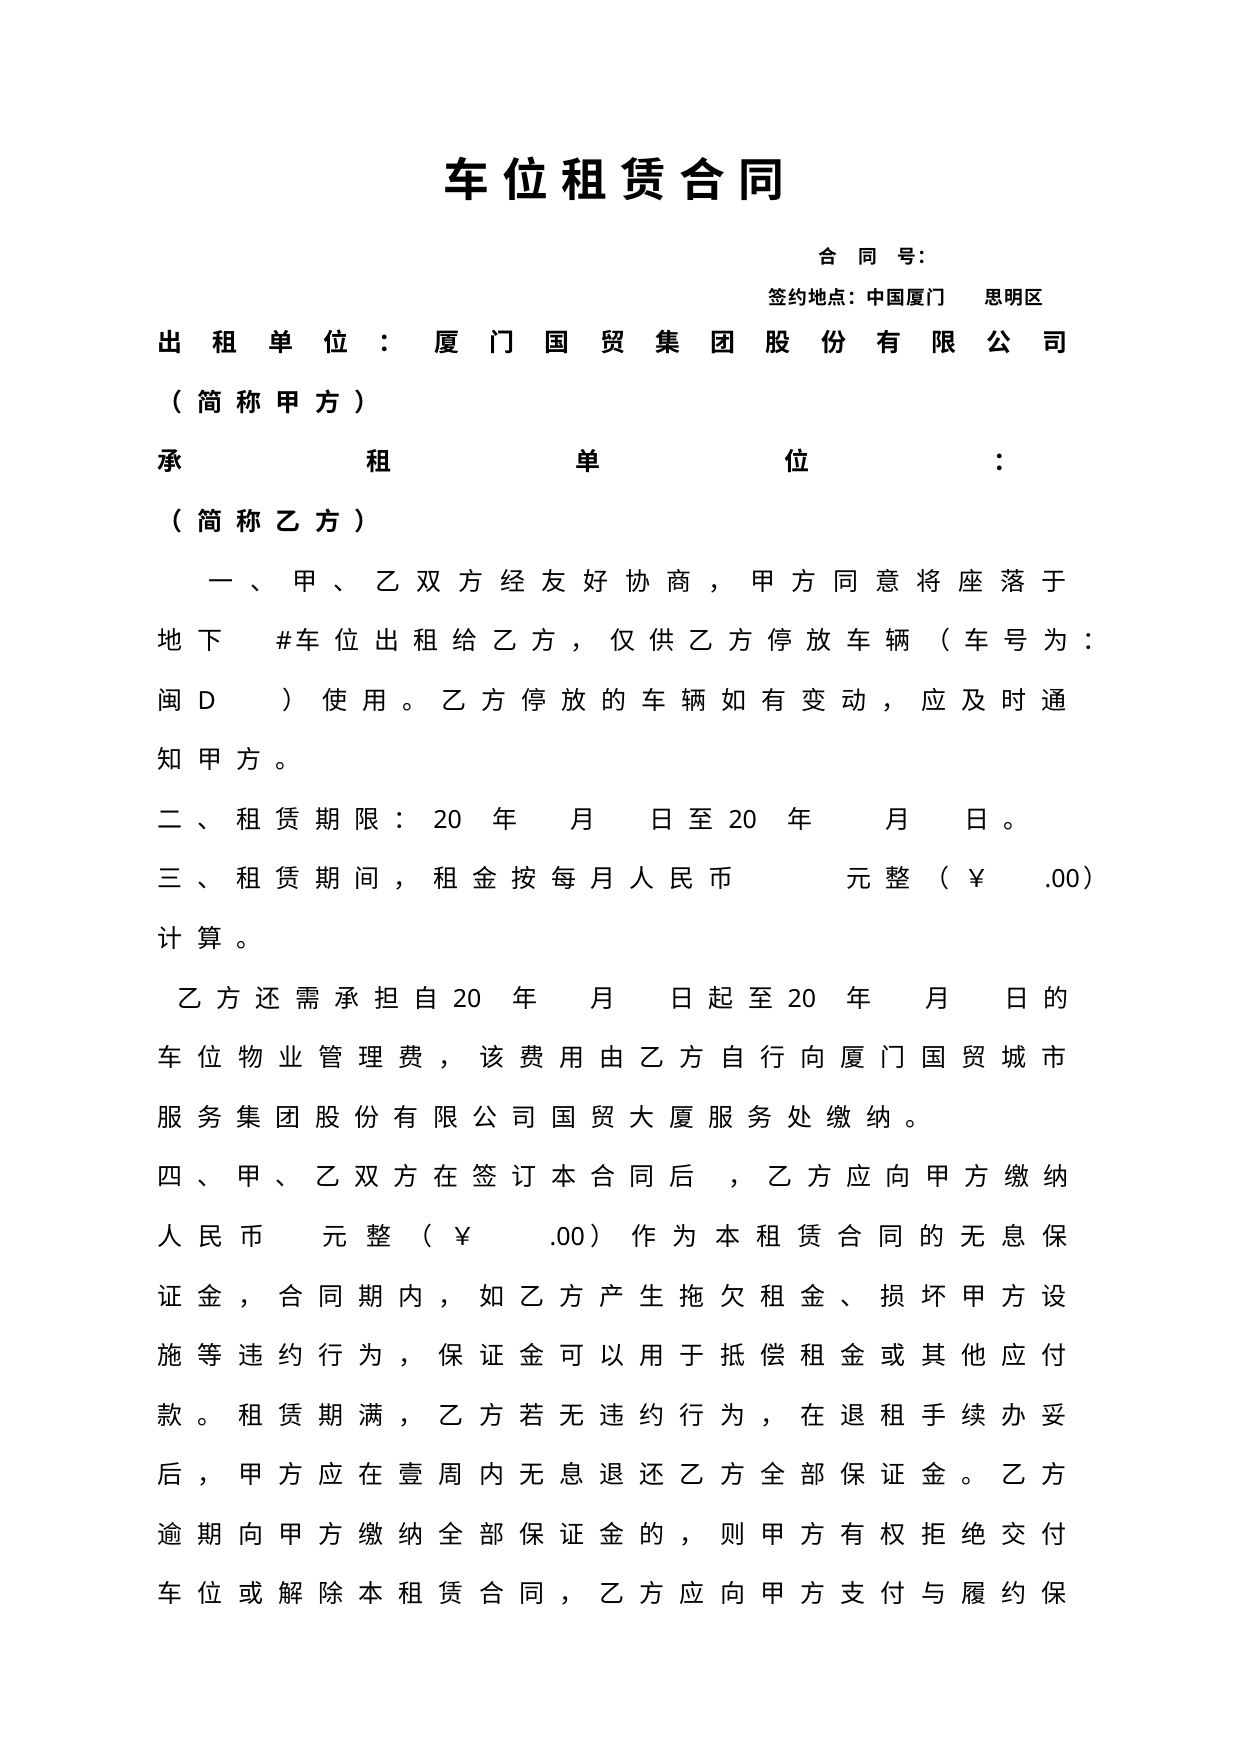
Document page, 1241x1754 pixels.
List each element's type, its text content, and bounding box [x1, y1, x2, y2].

text 合 同 号： [89, 222, 1204, 281]
text 承租单位： （简称乙方） [89, 430, 1032, 549]
text 签约地点：中国厦门 思明区 [89, 281, 1240, 311]
text 三、租赁期间，租金按每月人民币 元整（￥ .00）计算。 [89, 847, 1123, 966]
text 乙方还需承担自20 年 月 日起至20 年 月 日的车位物业管理费，该费用由乙方自行向厦门国贸城市服务集团股份有限公司国贸大厦服务处缴纳。 [90, 966, 1083, 1145]
text 车位租赁合同 [89, 132, 1083, 222]
text 二、租赁期限：20 年 月 日至20 年 月 日。 [89, 788, 1123, 847]
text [89, 1145, 1083, 1622]
text 一、甲、乙双方经友好协商，甲方同意将座落于 地下 #车位出租给乙方，仅供乙方停放车辆（车号为：闽D ）使用。乙方停放的车辆如有变动，应及时通知甲方。 [89, 549, 1083, 788]
text 出租单位：厦门国贸集团股份有限公司 （简称甲方） [89, 311, 1083, 430]
